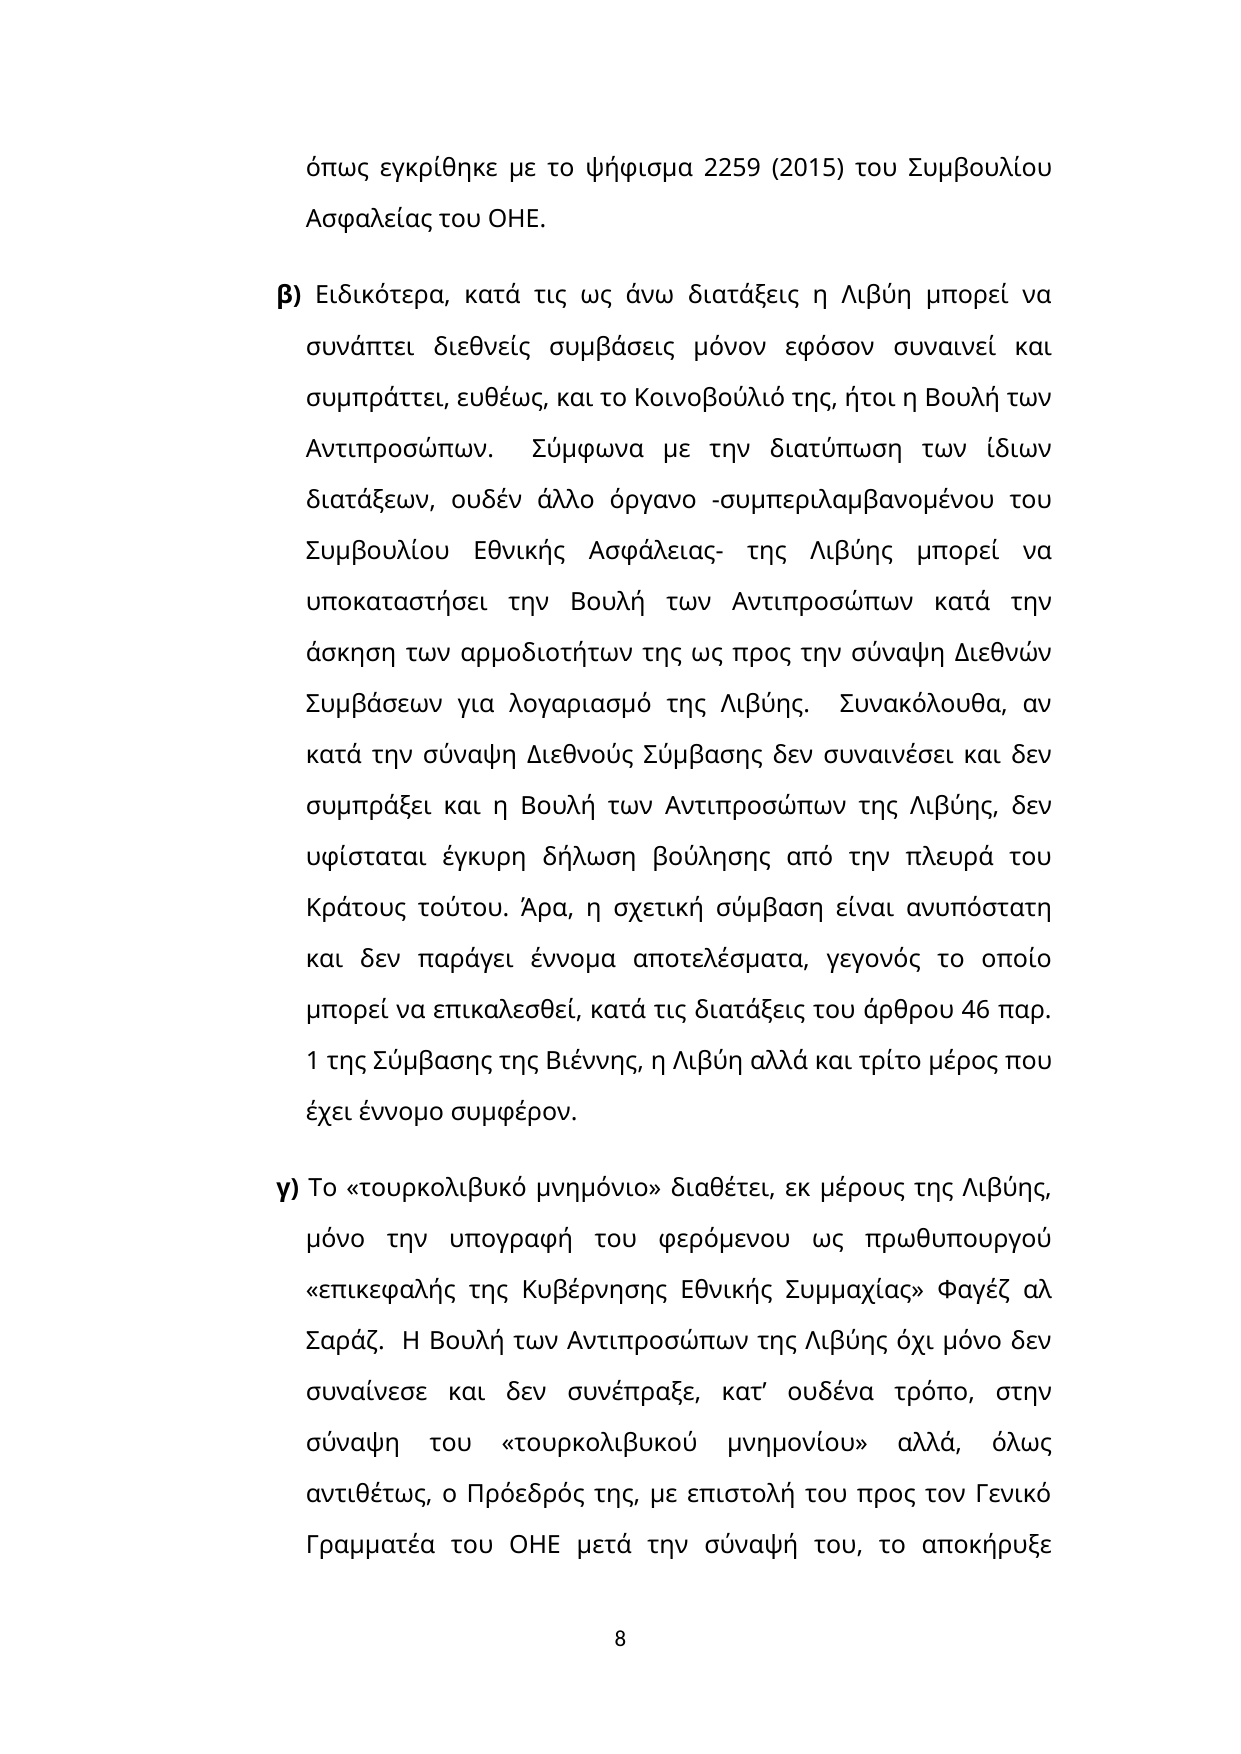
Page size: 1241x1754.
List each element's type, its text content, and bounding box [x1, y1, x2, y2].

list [276, 1170, 1053, 1561]
list β) Ειδικότερα, κατά τις ως άνω διατάξεις η Λιβύη μπορεί να συνάπτει διεθνείς συμβάσεις μόνον εφόσον συναινεί και συμπράττει, ευθέως, και το Κοινοβούλιό της, ήτοι η Βουλή των Αντιπροσώπων. Σύμφωνα με την διατύπωση των ίδιων διατάξεων, ουδέν άλλο όργανο -συμπεριλαμβανομένου του Συμβουλίου Εθνικής Ασφάλειας- της Λιβύης μπορεί να υποκαταστήσει την Βουλή των Αντιπροσώπων κατά την άσκηση των αρμοδιοτήτων της ως προς την σύναψη Διεθνών Συμβάσεων για λογαριασμό της Λιβύης. Συνακόλουθα, αν κατά την σύναψη Διεθνούς Σύμβασης δεν συναινέσει και δεν συμπράξει και η Βουλή των Αντιπροσώπων της Λιβύης, δεν υφίσταται έγκυρη δήλωση βούλησης από την πλευρά του Κράτους τούτου. Άρα, η σχετική σύμβαση είναι ανυπόστατη και δεν παράγει έννομα αποτελέσματα, γεγονός το οποίο μπορεί να επικαλεσθεί, κατά τις διατάξεις του άρθρου 46 παρ. 1 της Σύμβασης της Βιέννης, η Λιβύη αλλά και τρίτο μέρος που έχει έννομο συμφέρον. [276, 277, 1053, 1128]
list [276, 150, 1053, 235]
